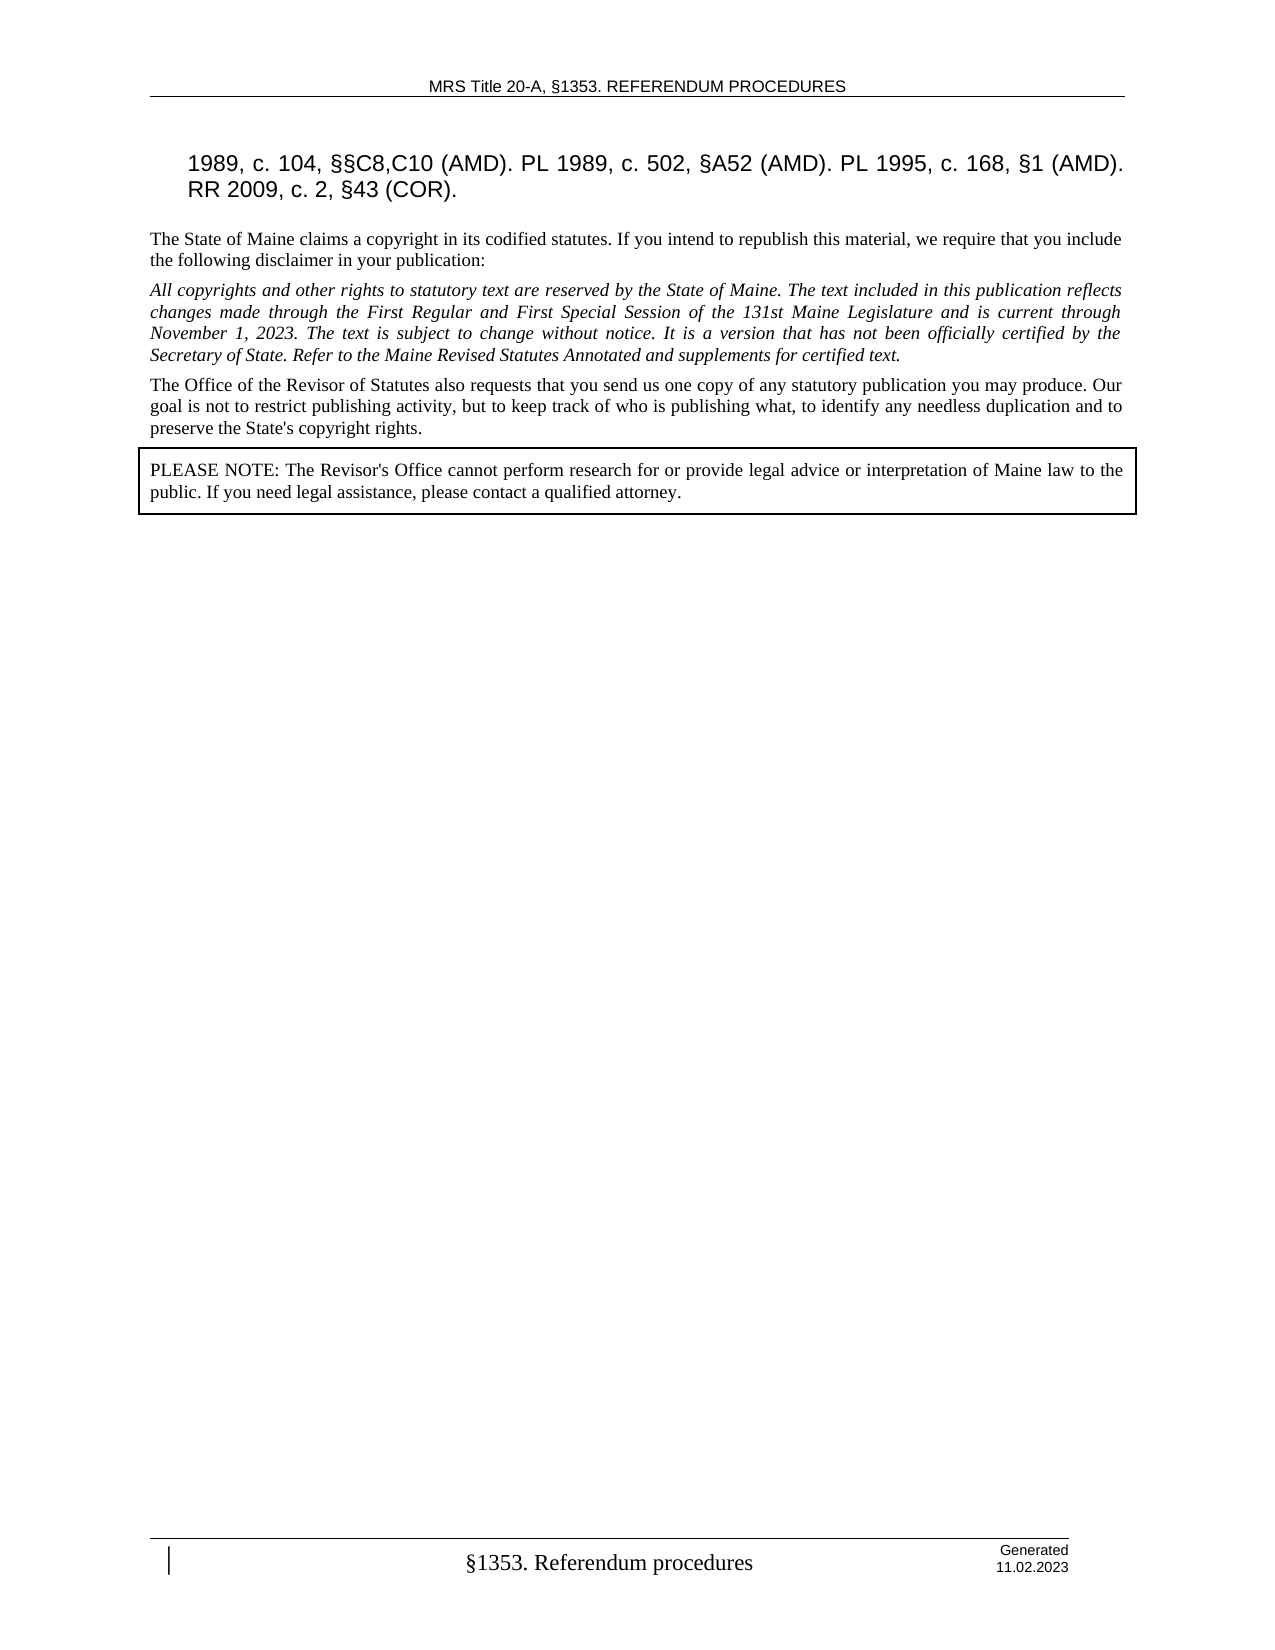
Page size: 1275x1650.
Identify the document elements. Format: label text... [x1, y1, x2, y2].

text The Office of the Revisor of Statutes also requests that you send us one copy of any statutory publication you may produce. Our goal is not to restrict publishing activity, but to keep track of who is publishing what, to identify any needless duplication and to preserve the State's copyright rights. [150, 374, 1125, 438]
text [187, 150, 1125, 203]
text The State of Maine claims a copyright in its codified statutes. If you intend to republish this material, we require that you include the following disclaimer in your publication: [150, 228, 1125, 271]
text All copyrights and other rights to statutory text are reserved by the State of Maine. The text included in this publication reflects changes made through the First Regular and First Special Session of the 131st Maine Legislature and is current through November 1, 2023 . The text is subject to change without notice. It is a version that has not been officially certified by the Secretary of State. Refer to the Maine Revised Statutes Annotated and supplements for certified text. [150, 279, 1125, 365]
text PLEASE NOTE: The Revisor's Office cannot perform research for or provide legal advice or interpretation of Maine law to the public. If you need legal assistance, please contact a qualified attorney. [140, 449, 1135, 513]
